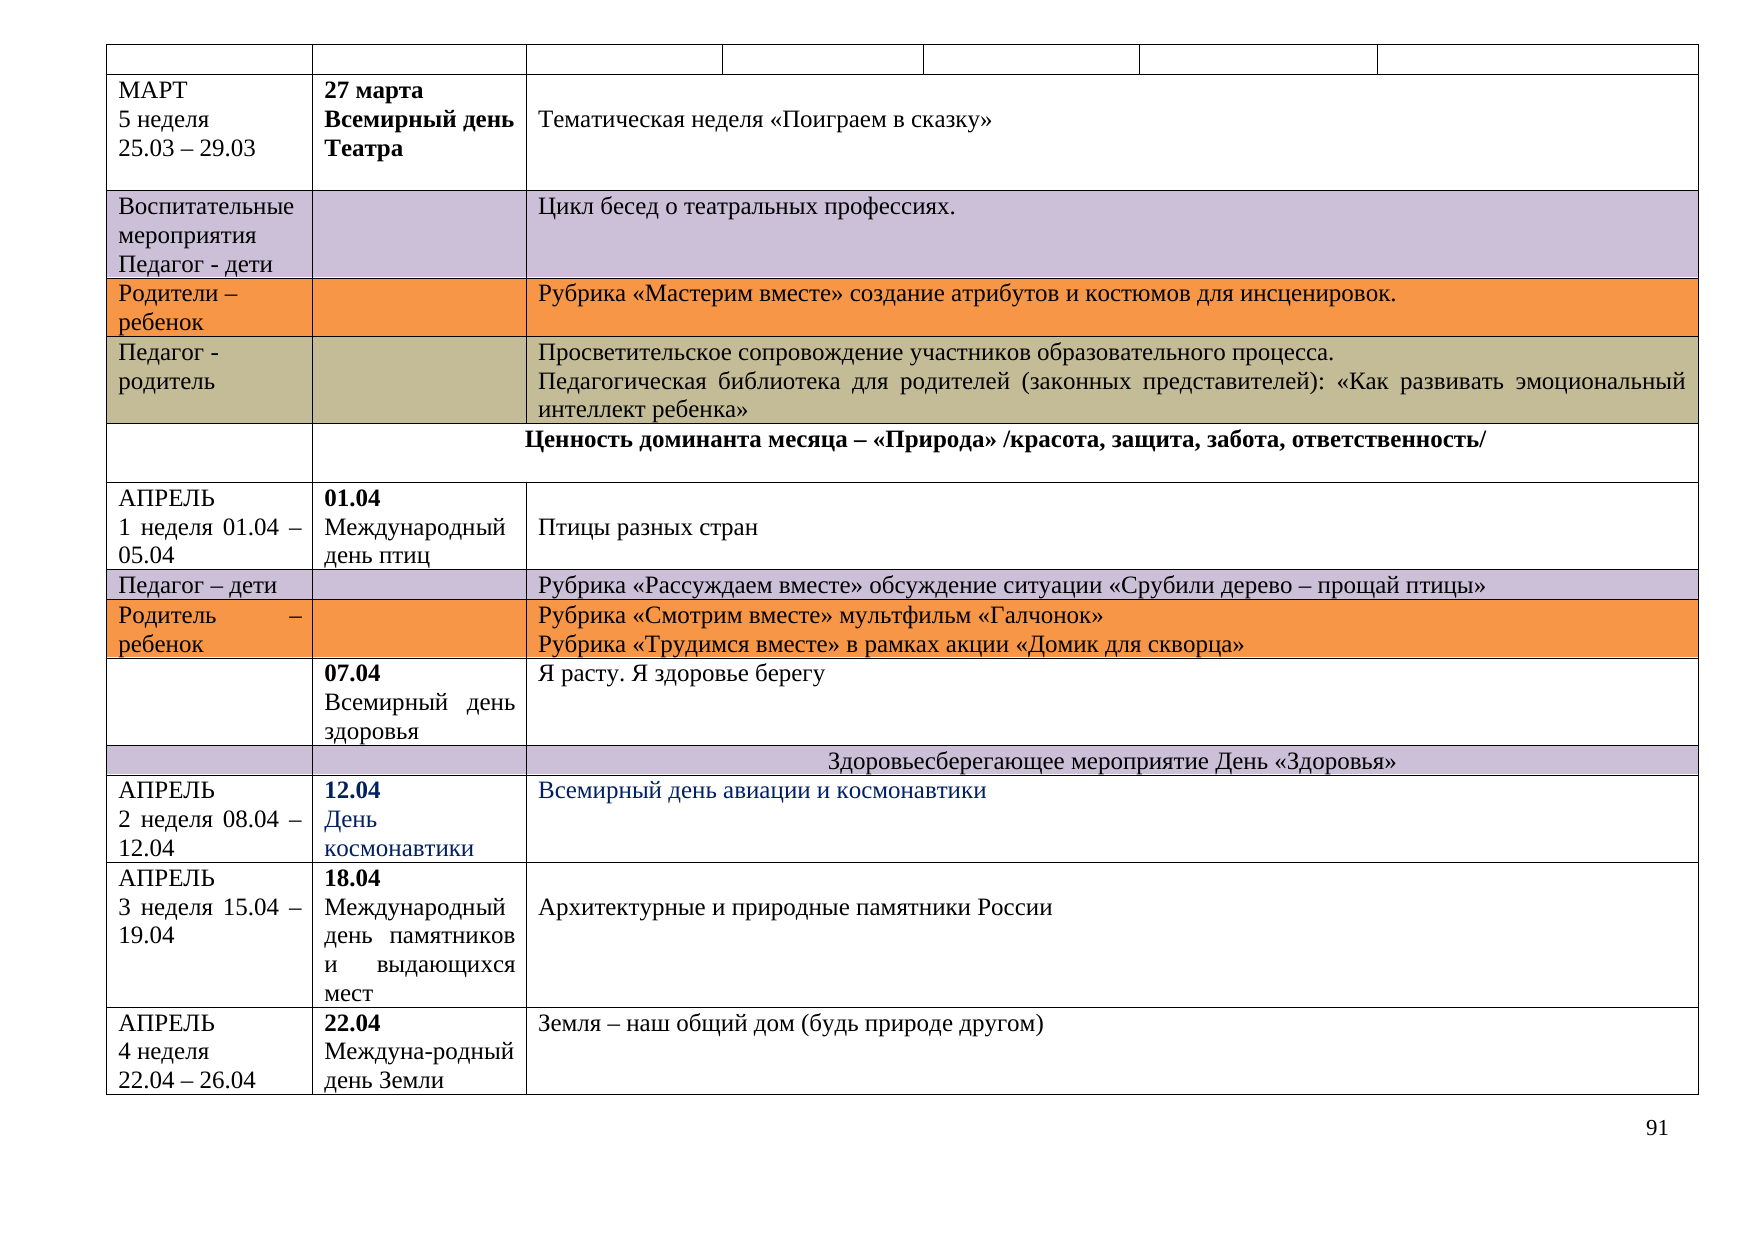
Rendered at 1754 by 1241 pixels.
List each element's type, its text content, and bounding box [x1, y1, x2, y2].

table_cell МАРТ 5 неделя 25.03 – 29.03 [107, 75, 312, 190]
table_cell Рубрика «Мастерим вместе» создание атрибутов и костюмов для инсценировок. [527, 279, 1698, 336]
table_cell [1140, 45, 1377, 74]
table_cell [527, 45, 722, 74]
table_cell Педагог - родитель [107, 337, 312, 423]
table_cell Птицы разных стран [527, 483, 1698, 569]
table_cell [107, 45, 312, 74]
table_cell [1378, 45, 1698, 74]
table_cell 12.04 День космонавтики [313, 776, 526, 862]
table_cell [107, 191, 312, 277]
table_cell Архитектурные и природные памятники России [527, 863, 1698, 1007]
table_cell Цикл бесед о театральных профессиях. [527, 191, 1698, 277]
table_cell [313, 600, 526, 657]
table_cell Рубрика «Смотрим вместе» мультфильм «Галчонок» Рубрика «Трудимся вместе» в рамках акции «Домик для скворца» [527, 600, 1698, 657]
table_cell 18.04 Международный день памятников и выдающихся мест [313, 863, 526, 1007]
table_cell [313, 1008, 526, 1094]
table_cell Ценность доминанта месяца – «Природа» /красота, защита, забота, ответственность/ [313, 424, 1698, 482]
table_cell [313, 570, 526, 599]
table_cell АПРЕЛЬ 3 неделя 15.04 – 19.04 [107, 863, 312, 1007]
table_cell [723, 45, 923, 74]
table_cell Педагог – дети [107, 570, 312, 599]
table_cell Родители – ребенок [107, 279, 312, 336]
table_cell Рубрика «Рассуждаем вместе» обсуждение ситуации «Срубили дерево – прощай птицы» [527, 570, 1698, 599]
table_cell 27 марта Всемирный день Театра [313, 75, 526, 190]
table_cell [313, 746, 526, 774]
table_cell АПРЕЛЬ 2 неделя 08.04 – 12.04 [107, 776, 312, 862]
table_cell [107, 424, 312, 482]
table_cell Я расту. Я здоровье берегу [527, 659, 1698, 745]
table_cell 07.04 Всемирный день здоровья [313, 659, 526, 745]
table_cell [107, 1008, 312, 1094]
table_cell АПРЕЛЬ 1 неделя 01.04 – 05.04 [107, 483, 312, 569]
table_cell [107, 746, 312, 774]
table_cell 01.04 Международный день птиц [313, 483, 526, 569]
table_cell Всемирный день авиации и космонавтики [527, 776, 1698, 862]
table_cell Тематическая неделя «Поиграем в сказку» [527, 75, 1698, 190]
table_cell [313, 279, 526, 336]
table_cell Просветительское сопровождение участников образовательного процесса. Педагогическая библиотека для родителей (законных представителей): «Как развивать эмоциональный интеллект ребенка» [527, 337, 1698, 423]
table_cell Родитель – ребенок [107, 600, 312, 657]
table_cell Здоровьесберегающее мероприятие День «Здоровья» [527, 746, 1698, 774]
table_cell [313, 337, 526, 423]
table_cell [527, 1008, 1698, 1094]
table_cell [924, 45, 1139, 74]
table_cell [313, 191, 526, 277]
table_cell [313, 45, 526, 74]
table_cell [107, 659, 312, 745]
